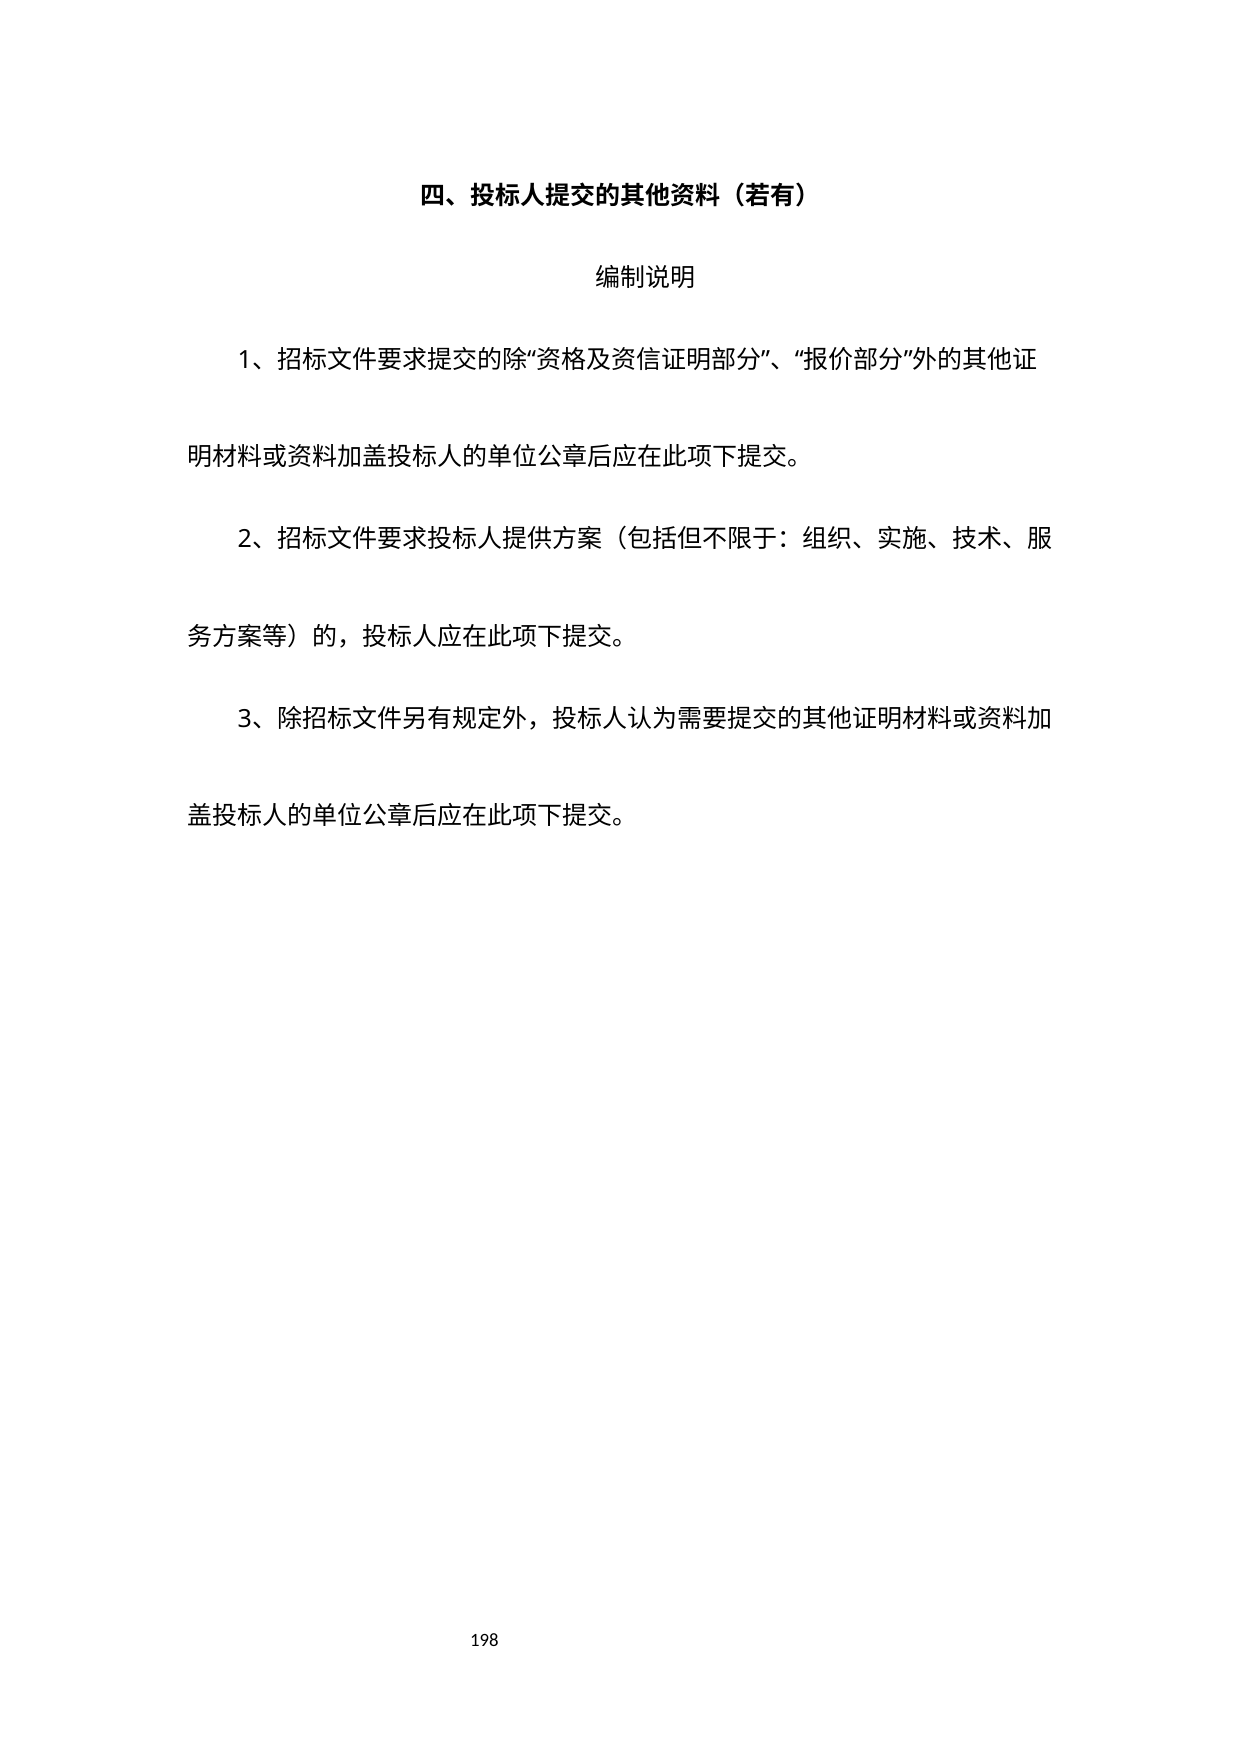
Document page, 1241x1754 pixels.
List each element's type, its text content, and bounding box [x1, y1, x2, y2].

text 1、招标文件要求提交的除“资格及资信证明部分”、“报价部分”外的其他证明材料或资料加盖投标人的单位公章后应在此项下提交。 [187, 326, 1053, 488]
text 2、招标文件要求投标人提供方案（包括但不限于：组织、实施、技术、服务方案等）的，投标人应在此项下提交。 [187, 505, 1053, 668]
text 编制说明 [187, 244, 1053, 309]
text 四、投标人提交的其他资料（若有） [187, 162, 1053, 227]
text 3、除招标文件另有规定外，投标人认为需要提交的其他证明材料或资料加盖投标人的单位公章后应在此项下提交。 [187, 685, 1053, 847]
